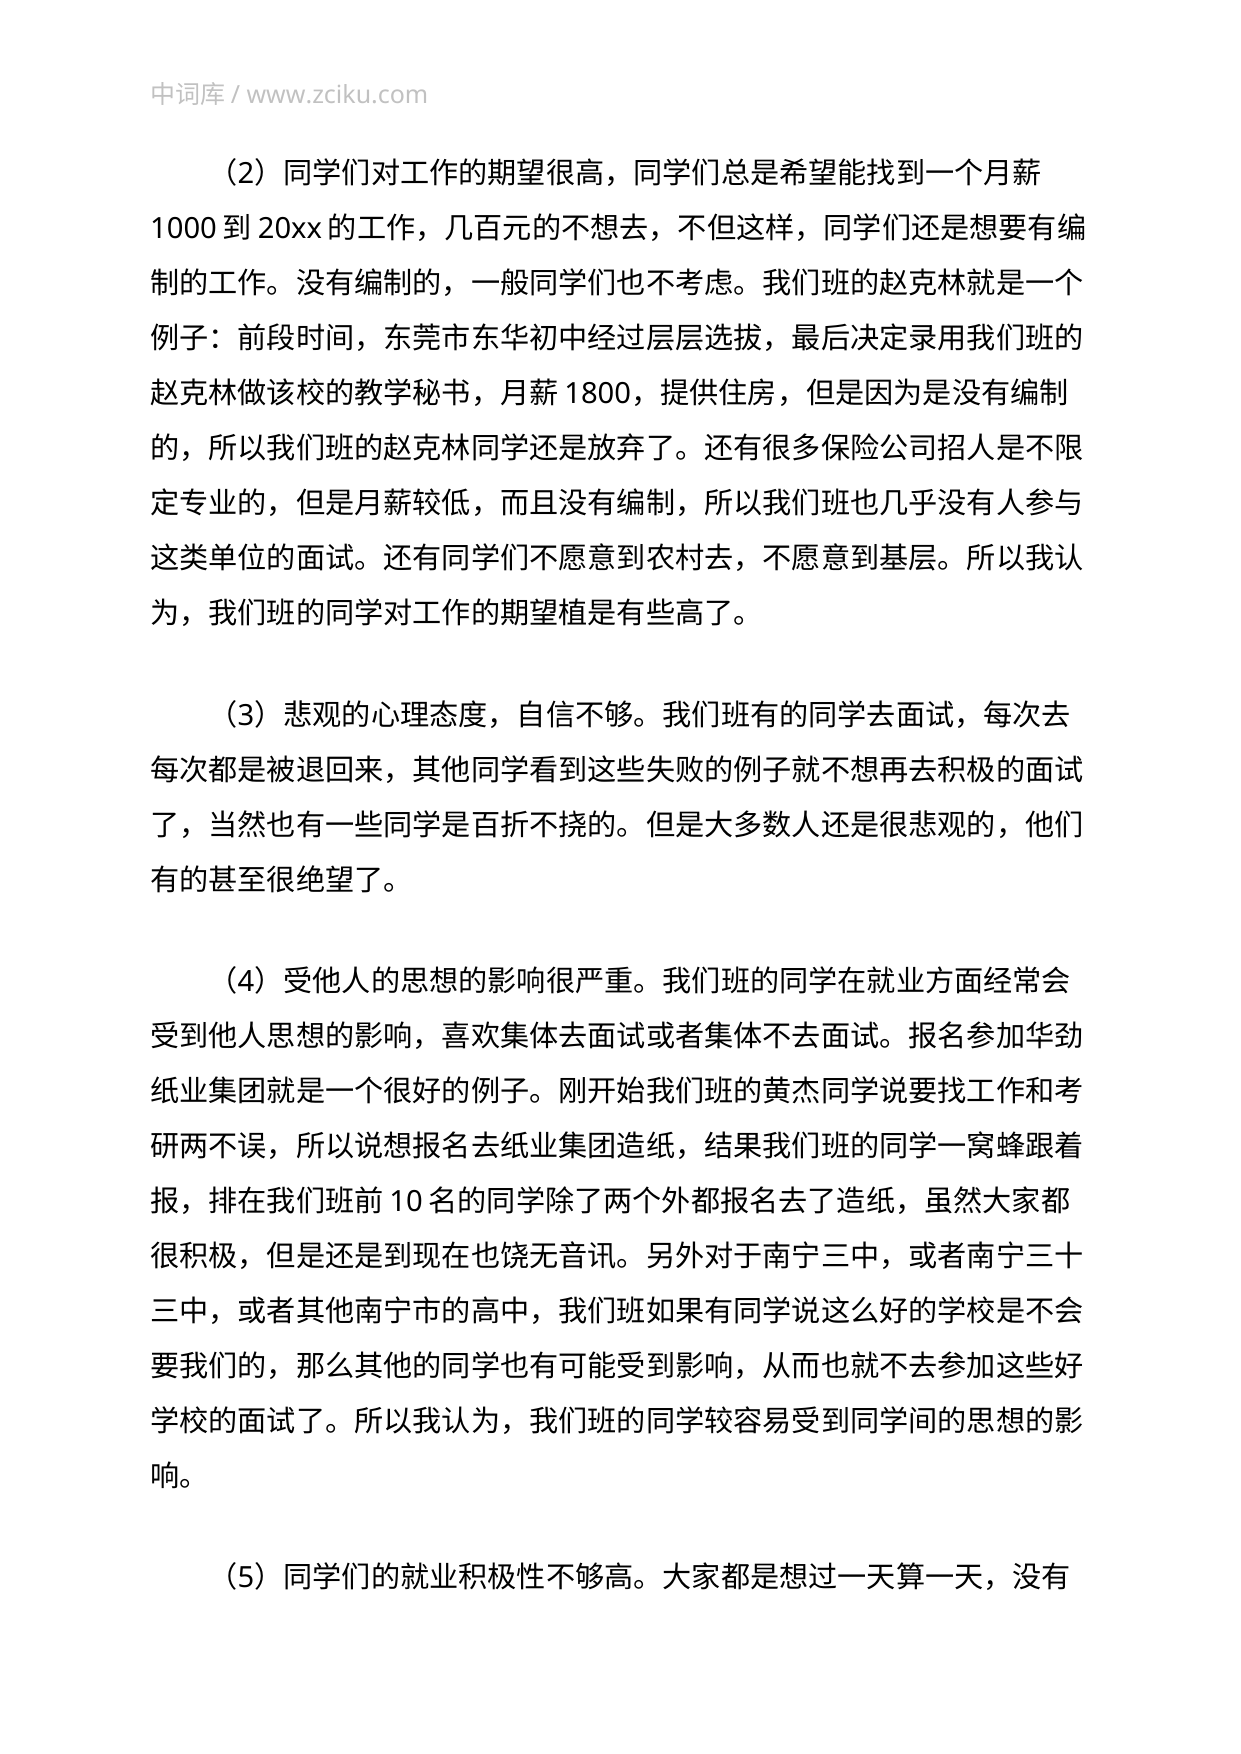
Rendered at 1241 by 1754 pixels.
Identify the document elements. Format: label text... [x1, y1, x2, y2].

text （4）受他人的思想的影响很严重。我们班的同学在就业方面经常会受到他人思想的影响，喜欢集体去面试或者集体不去面试。报名参加华劲纸业集团就是一个很好的例子。刚开始我们班的黄杰同学说要找工作和考研两不误，所以说想报名去纸业集团造纸，结果我们班的同学一窝蜂跟着报，排在我们班前10名的同学除了两个外都报名去了造纸，虽然大家都很积极，但是还是到现在也饶无音讯。另外对于南宁三中，或者南宁三十三中，或者其他南宁市的高中，我们班如果有同学说这么好的学校是不会要我们的，那么其他的同学也有可能受到影响，从而也就不去参加这些好学校的面试了。所以我认为，我们班的同学较容易受到同学间的思想的影响。 [150, 958, 1090, 1494]
text （2）同学们对工作的期望很高，同学们总是希望能找到一个月薪1000到20xx的工作，几百元的不想去，不但这样，同学们还是想要有编制的工作。没有编制的，一般同学们也不考虑。我们班的赵克林就是一个例子：前段时间，东莞市东华初中经过层层选拔，最后决定录用我们班的赵克林做该校的教学秘书，月薪1800，提供住房，但是因为是没有编制的，所以我们班的赵克林同学还是放弃了。还有很多保险公司招人是不限定专业的，但是月薪较低，而且没有编制，所以我们班也几乎没有人参与这类单位的面试。还有同学们不愿意到农村去，不愿意到基层。所以我认为，我们班的同学对工作的期望植是有些高了。 [150, 150, 1090, 632]
text （3）悲观的心理态度，自信不够。我们班有的同学去面试，每次去每次都是被退回来，其他同学看到这些失败的例子就不想再去积极的面试了，当然也有一些同学是百折不挠的。但是大多数人还是很悲观的，他们有的甚至很绝望了。 [150, 691, 1090, 898]
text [150, 1554, 1090, 1596]
